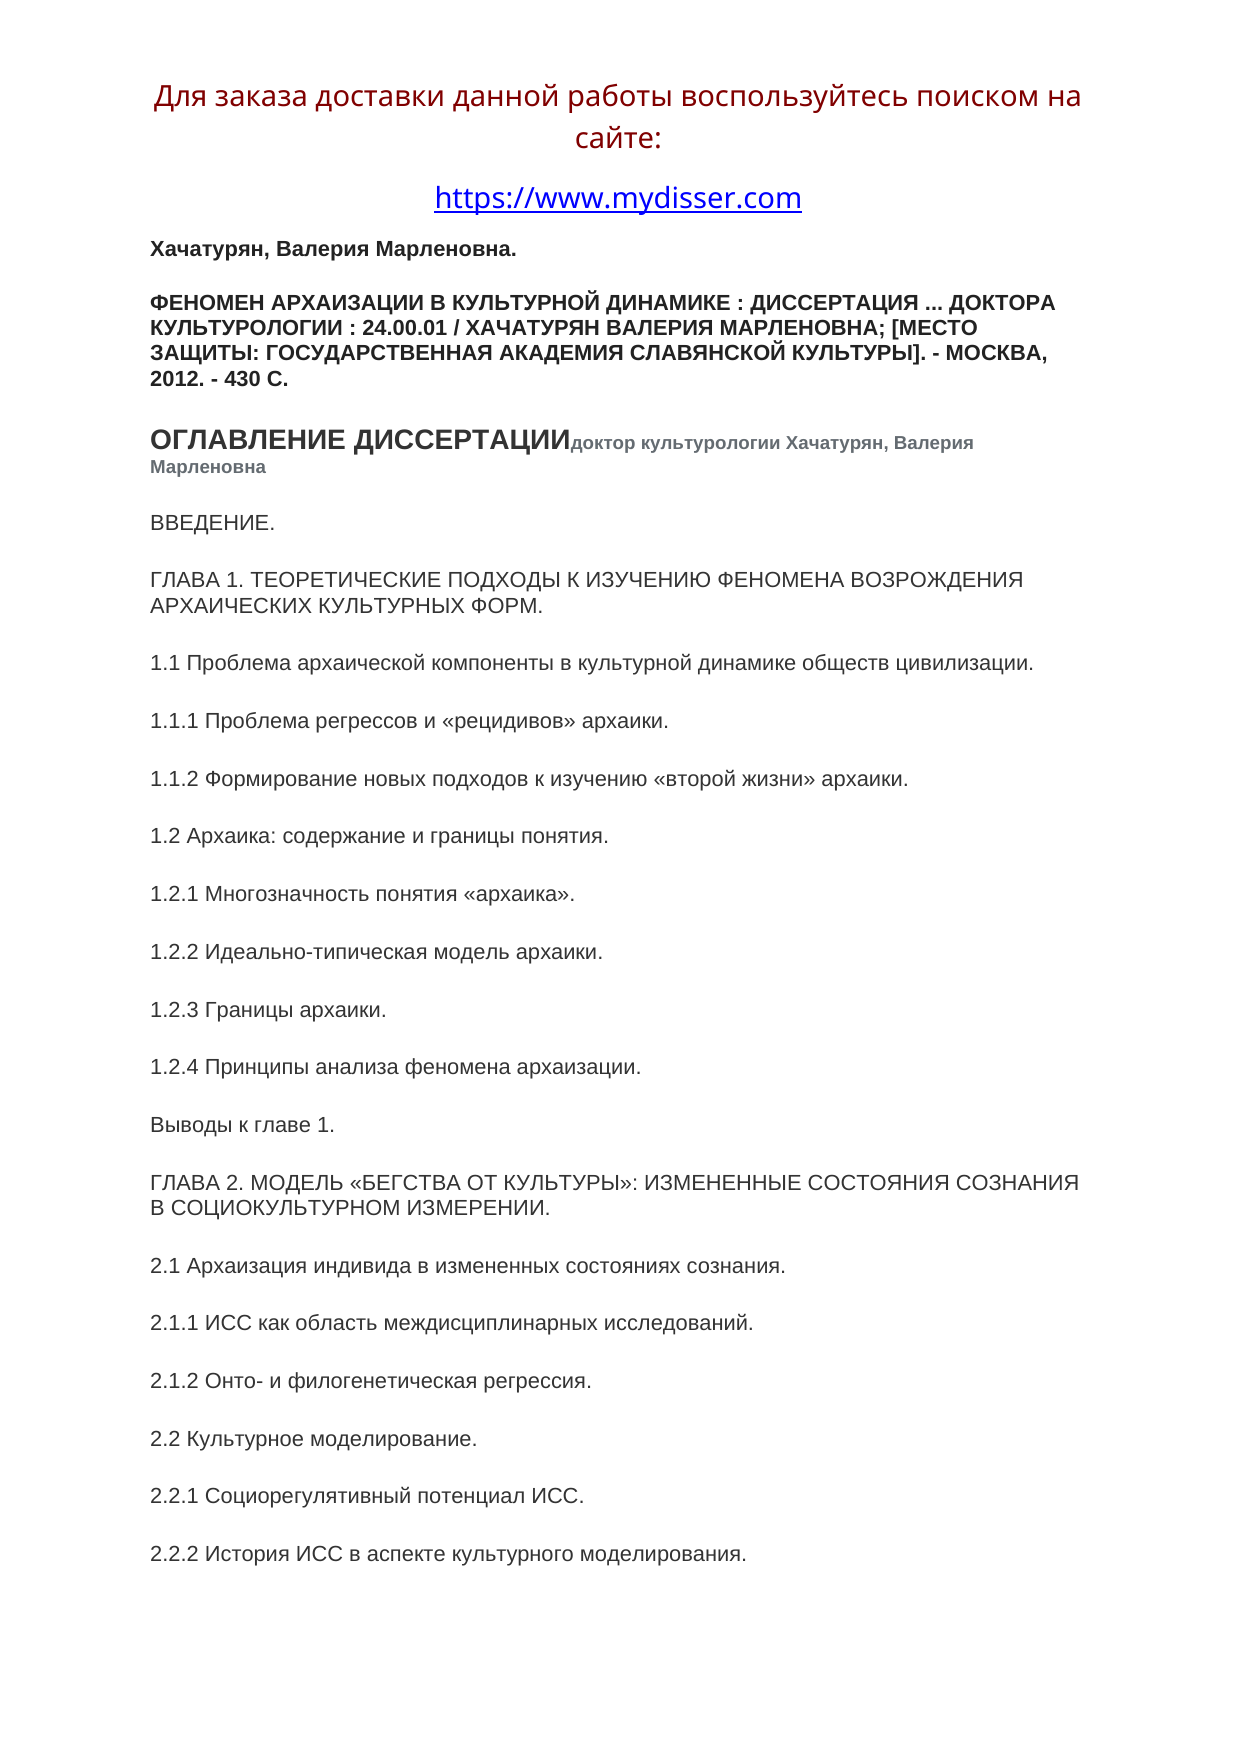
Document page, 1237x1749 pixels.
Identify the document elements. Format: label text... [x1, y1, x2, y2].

text 1.2 Архаика: содержание и границы понятия. [150, 823, 1086, 849]
text 1.2.2 Идеально-типическая модель архаики. [150, 939, 1086, 964]
text 2.1.2 Онто- и филогенетическая регрессия. [150, 1368, 1086, 1393]
text 2.2.2 История ИСС в аспекте культурного моделирования. [150, 1541, 1086, 1566]
text 1.1.2 Формирование новых подходов к изучению «второй жизни» архаики. [150, 766, 1086, 791]
text 1.1.1 Проблема регрессов и «рецидивов» архаики. [150, 708, 1086, 733]
text ВВЕДЕНИЕ. [150, 510, 1086, 535]
text 2.1 Архаизация индивида в измененных состояниях сознания. [150, 1253, 1086, 1278]
text ГЛАВА 1. ТЕОРЕТИЧЕСКИЕ ПОДХОДЫ К ИЗУЧЕНИЮ ФЕНОМЕНА ВОЗРОЖДЕНИЯ АРХАИЧЕСКИХ КУЛЬТУРНЫХ ФОРМ. [150, 567, 1086, 618]
text Хачатурян, Валерия Марленовна. [150, 236, 1086, 261]
text ГЛАВА 2. МОДЕЛЬ «БЕГСТВА ОТ КУЛЬТУРЫ»: ИЗМЕНЕННЫЕ СОСТОЯНИЯ СОЗНАНИЯ В СОЦИОКУЛЬТУРНОМ ИЗМЕРЕНИИ. [150, 1170, 1086, 1220]
text 1.2.1 Многозначность понятия «архаика». [150, 881, 1086, 906]
text 2.2.1 Социорегулятивный потенциал ИСС. [150, 1483, 1086, 1509]
text Выводы к главе 1. [150, 1112, 1086, 1137]
text 1.1 Проблема архаической компоненты в культурной динамике обществ цивилизации. [150, 650, 1086, 676]
text 2.2 Культурное моделирование. [150, 1426, 1086, 1451]
text 1.2.3 Границы архаики. [150, 997, 1086, 1022]
subtitle Оглавление диссертациидоктор культурологии Хачатурян, Валерия Марленовна [150, 423, 1086, 477]
text 1.2.4 Принципы анализа феномена архаизации. [150, 1054, 1086, 1079]
text 2.1.1 ИСС как область междисциплинарных исследований. [150, 1310, 1086, 1336]
subtitle Феномен архаизации в культурной динамике : диссертация ... доктора культурологии : 24.00.01 / Хачатурян Валерия Марленовна; [Место защиты: Государственная академия славянской культуры]. - Москва, 2012. - 430 с. [150, 290, 1086, 391]
